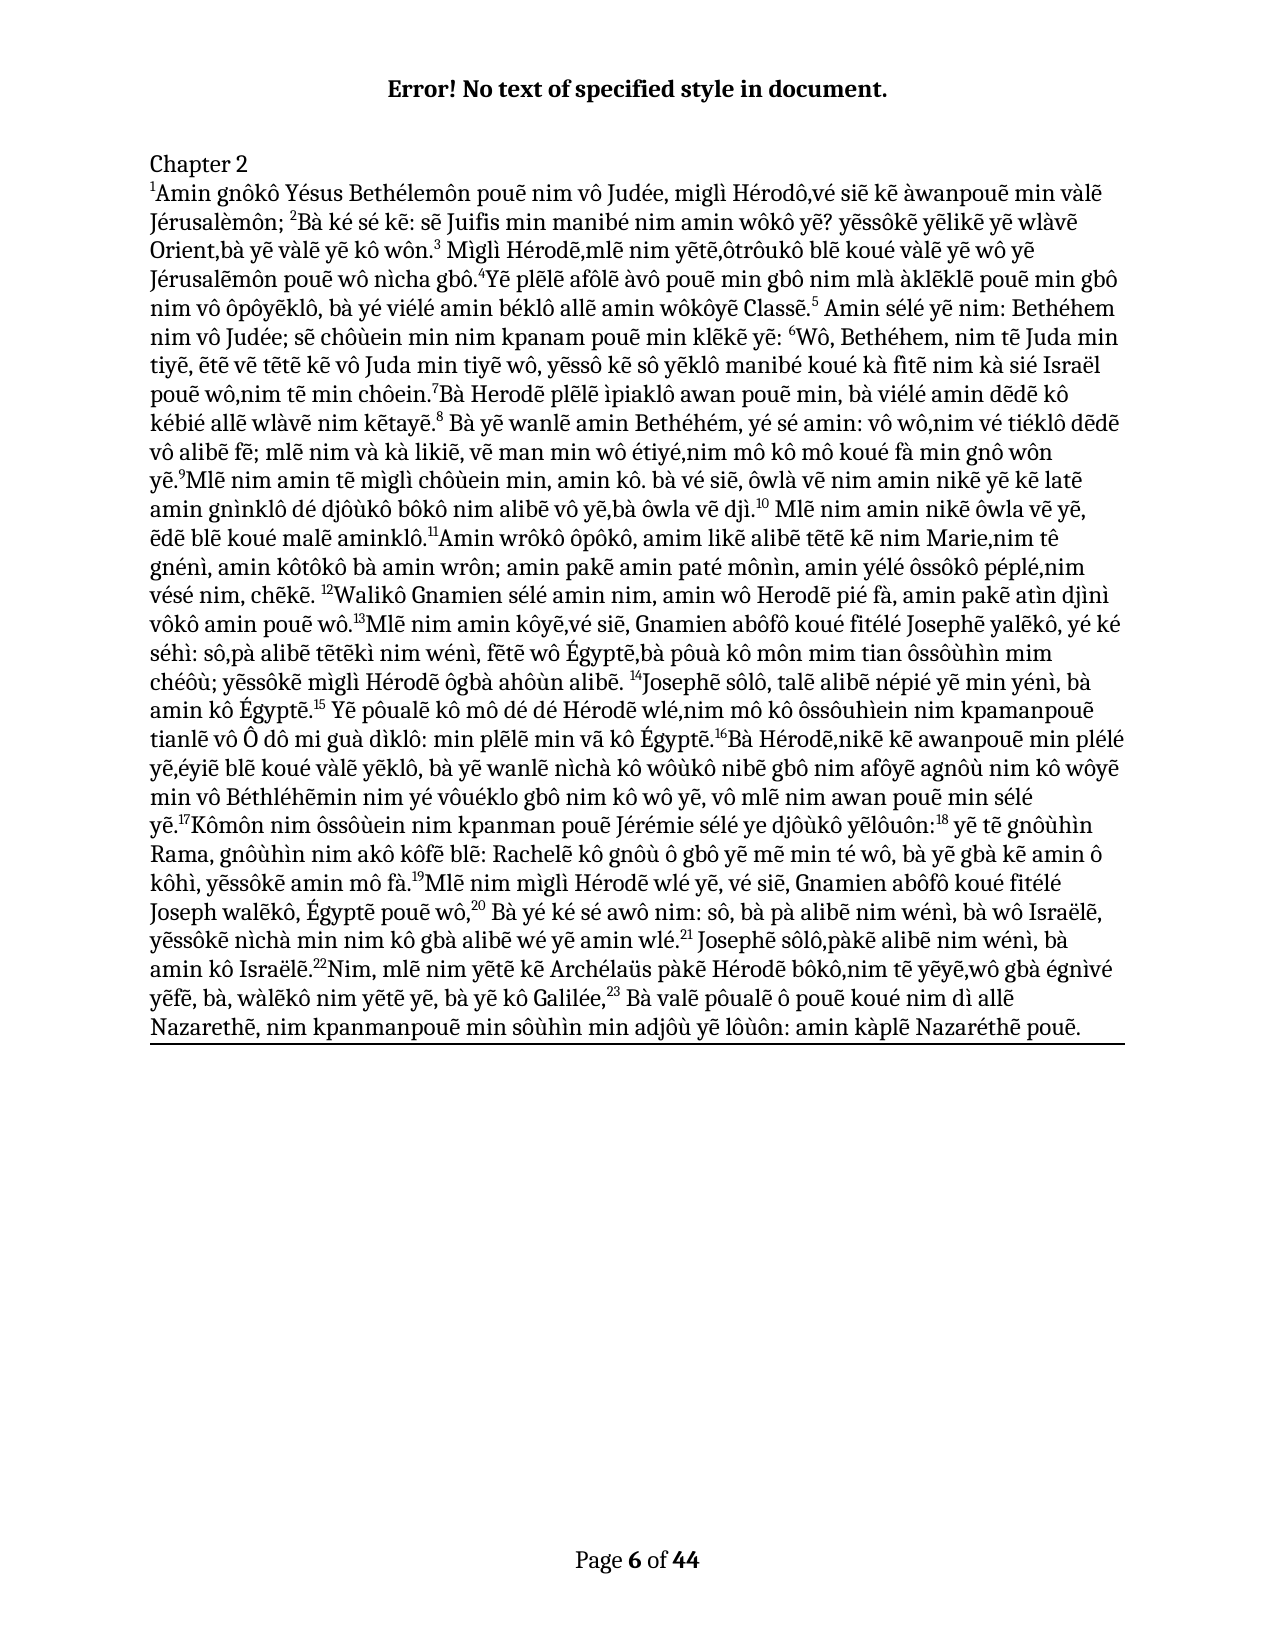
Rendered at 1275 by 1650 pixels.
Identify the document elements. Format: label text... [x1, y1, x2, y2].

text Chapter 2 1Amin gnôkô Yésus Bethélemôn pouẽ nim vô Judée, miglì Hérodô,vé siẽ kẽ àwanpouẽ min vàlẽ Jérusalèmôn; 2Bà ké sé kẽ: sẽ Juifis min manibé nim amin wôkô yẽ? yẽssôkẽ yẽlikẽ yẽ wlàvẽ Orient,bà yẽ vàlẽ yẽ kô wôn.3 Mìglì Hérodẽ,mlẽ nim yẽtẽ,ôtrôukô blẽ koué vàlẽ yẽ wô yẽ Jérusalẽmôn pouẽ wô nìcha gbô.4Yẽ plẽlẽ afôlẽ àvô pouẽ min gbô nim mlà àklẽklẽ pouẽ min gbô nim vô ôpôyẽklô, bà yé viélé amin béklô allẽ amin wôkôyẽ Classẽ.5 Amin sélé yẽ nim: Bethéhem nim vô Judée; sẽ chôùein min nim kpanam pouẽ min klẽkẽ yẽ: 6Wô, Bethéhem, nim tẽ Juda min tiyẽ, ẽtẽ vẽ tẽtẽ kẽ vô Juda min tiyẽ wô, yẽssô kẽ sô yẽklô manibé koué kà fìtẽ nim kà sié Israël pouẽ wô,nim tẽ min chôein.7Bà Herodẽ plẽlẽ ìpiaklô awan pouẽ min, bà viélé amin dẽdẽ kô kébié allẽ wlàvẽ nim kẽtayẽ.8 Bà yẽ wanlẽ amin Bethéhém, yé sé amin: vô wô,nim vé tiéklô dẽdẽ vô alibẽ fẽ; mlẽ nim và kà likiẽ, vẽ man min wô étiyé,nim mô kô mô koué fà min gnô wôn yẽ.9Mlẽ nim amin tẽ mìglì chôùein min, amin kô. bà vé siẽ, ôwlà vẽ nim amin nikẽ yẽ kẽ latẽ amin gnìnklô dé djôùkô bôkô nim alibẽ vô yẽ,bà ôwla vẽ djì.10 Mlẽ nim amin nikẽ ôwla vẽ yẽ, ẽdẽ blẽ koué malẽ aminklô.11Amin wrôkô ôpôkô, amim likẽ alibẽ tẽtẽ kẽ nim Marie,nim tê gnénì, amin kôtôkô bà amin wrôn; amin pakẽ amin paté mônìn, amin yélé ôssôkô péplé,nim vésé nim, chẽkẽ. 12Walikô Gnamien sélé amin nim, amin wô Herodẽ pié fà, amin pakẽ atìn djìnì vôkô amin pouẽ wô.13Mlẽ nim amin kôyẽ,vé siẽ, Gnamien abôfô koué fitélé Josephẽ yalẽkô, yé ké séhì: sô,pà alibẽ tẽtẽkì nim wénì, fẽtẽ wô Égyptẽ,bà pôuà kô môn mim tian ôssôùhìn mim chéôù; yẽssôkẽ mìglì Hérodẽ ôgbà ahôùn alibẽ. 14Josephẽ sôlô, talẽ alibẽ népié yẽ min yénì, bà amin kô Égyptẽ.15 Yẽ pôualẽ kô mô dé dé Hérodẽ wlé,nim mô kô ôssôuhìein nim kpamanpouẽ tianlẽ vô Ô dô mi guà dìklô: min plẽlẽ min vã kô Égyptẽ.16Bà Hérodẽ,nikẽ kẽ awanpouẽ min plélé yẽ,éyiẽ blẽ koué vàlẽ yẽklô, bà yẽ wanlẽ nìchà kô wôùkô nibẽ gbô nim afôyẽ agnôù nim kô wôyẽ min vô Béthléhẽmin nim yé vôuéklo gbô nim kô wô yẽ, vô mlẽ nim awan pouẽ min sélé yẽ.17Kômôn nim ôssôùein nim kpanman pouẽ Jérémie sélé ye djôùkô yẽlôuôn:18 yẽ tẽ gnôùhìn Rama, gnôùhìn nim akô kôfẽ blẽ: Rachelẽ kô gnôù ô gbô yẽ mẽ min té wô, bà yẽ gbà kẽ amin ô kôhì, yẽssôkẽ amin mô fà.19Mlẽ nim mìglì Hérodẽ wlé yẽ, vé siẽ, Gnamien abôfô koué fitélé Joseph walẽkô, Égyptẽ pouẽ wô,20 Bà yé ké sé awô nim: sô, bà pà alibẽ nim wénì, bà wô Israëlẽ, yẽssôkẽ nìchà min nim kô gbà alibẽ wé yẽ amin wlé.21 Josephẽ sôlô,pàkẽ alibẽ nim wénì, bà amin kô Israëlẽ.22Nim, mlẽ nim yẽtẽ kẽ Archélaüs pàkẽ Hérodẽ bôkô,nim tẽ yẽyẽ,wô gbà égnìvé yẽfẽ, bà, wàlẽkô nim yẽtẽ yẽ, bà yẽ kô Galilée,23 Bà valẽ pôualẽ ô pouẽ koué nim dì allẽ Nazarethẽ, nim kpanmanpouẽ min sôùhìn min adjôù yẽ lôùôn: amin kàplẽ Nazaréthẽ pouẽ. [150, 150, 1125, 1043]
